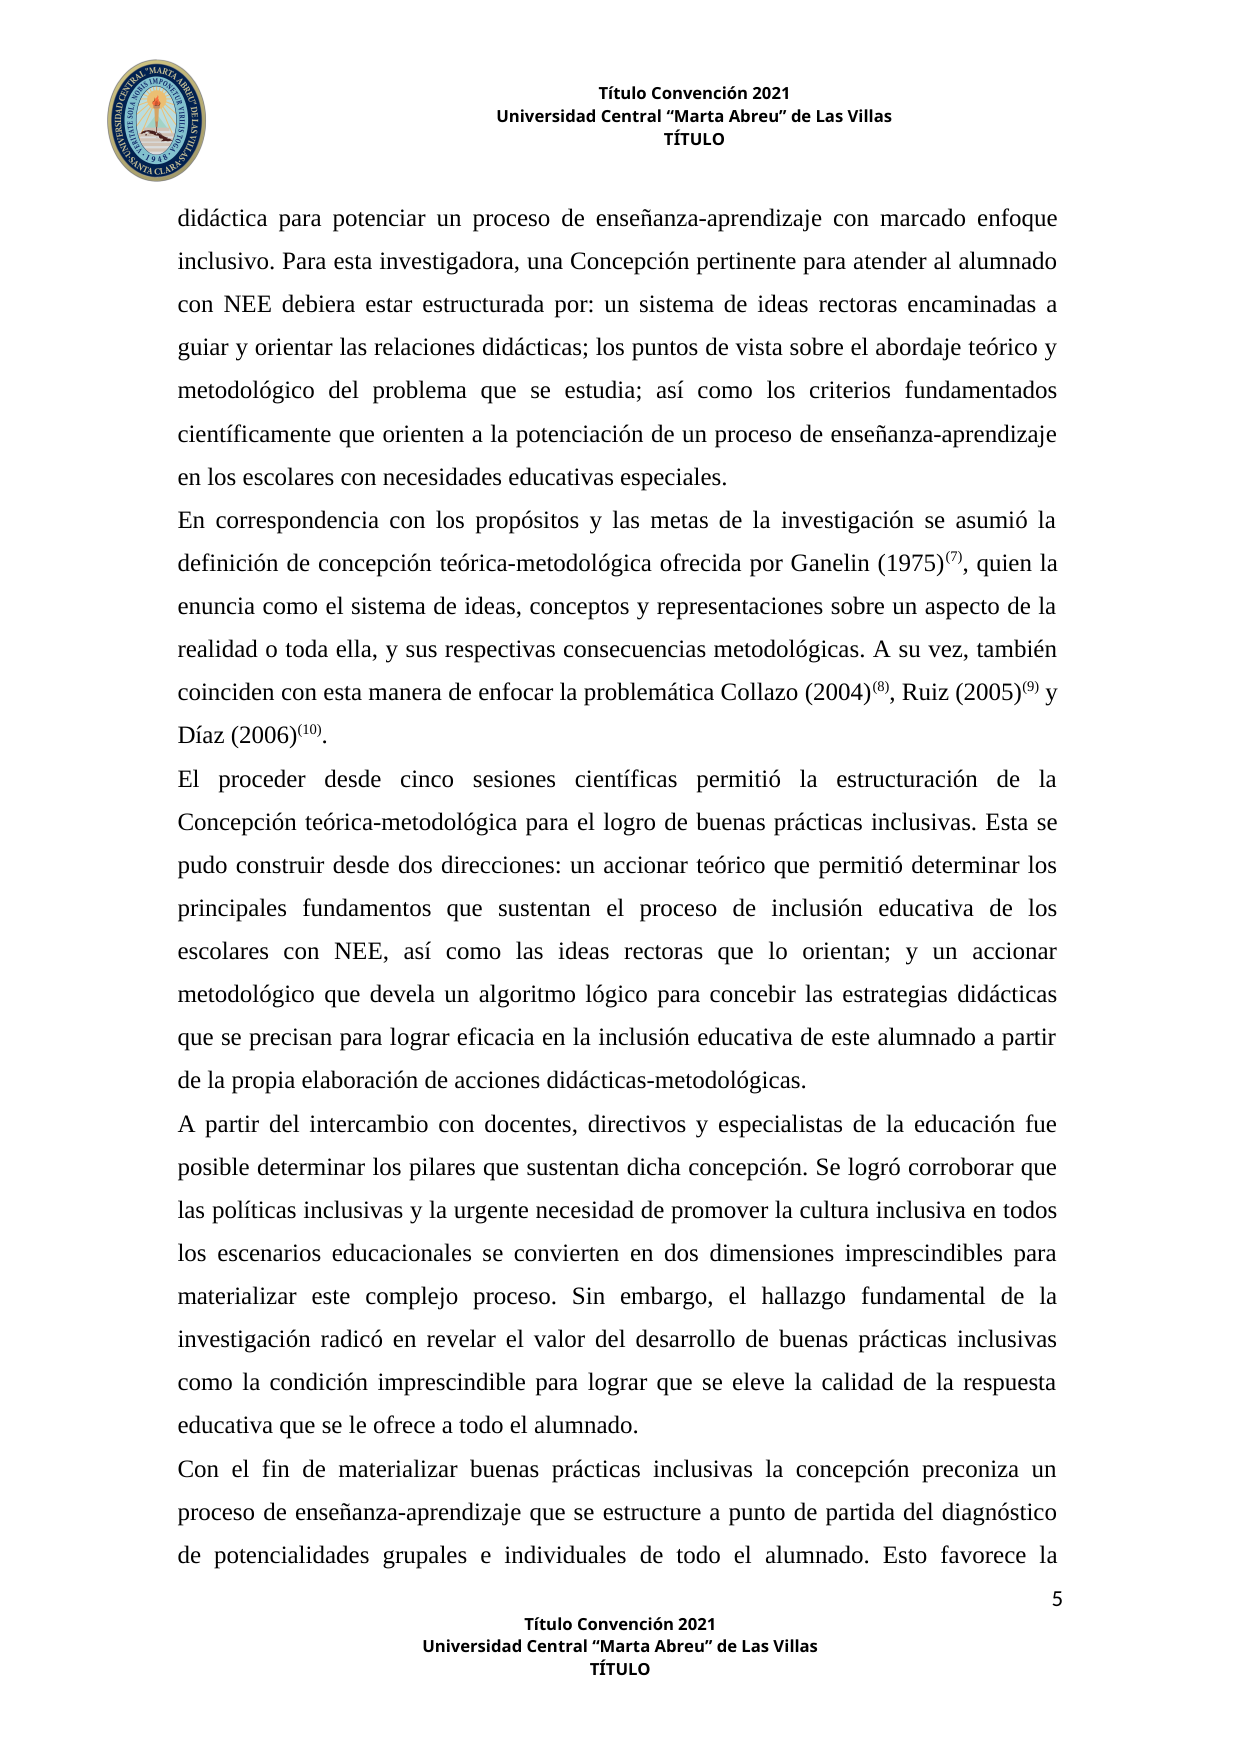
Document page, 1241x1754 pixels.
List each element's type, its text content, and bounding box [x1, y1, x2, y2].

text El proceder desde cinco sesiones científicas permitió la estructuración de la Concepción teórica-metodológica para el logro de buenas prácticas inclusivas. Esta se pudo construir desde dos direcciones: un accionar teórico que permitió determinar los principales fundamentos que sustentan el proceso de inclusión educativa de los escolares con NEE, así como las ideas rectoras que lo orientan; y un accionar metodológico que devela un algoritmo lógico para concebir las estrategias didácticas que se precisan para lograr eficacia en la inclusión educativa de este alumnado a partir de la propia elaboración de acciones didácticas-metodológicas. [177, 764, 1058, 1094]
picture [106, 59, 207, 183]
text En correspondencia con los propósitos y las metas de la investigación se asumió la definición de concepción teórica-metodológica ofrecida por Ganelin (1975)(7), quien la enuncia como el sistema de ideas, conceptos y representaciones sobre un aspecto de la realidad o toda ella, y sus respectivas consecuencias metodológicas. A su vez, también coinciden con esta manera de enfocar la problemática Collazo (2004)(8), Ruiz (2005)(9) y Díaz (2006)(10). [177, 505, 1058, 749]
text A partir del intercambio con docentes, directivos y especialistas de la educación fue posible determinar los pilares que sustentan dicha concepción. Se logró corroborar que las políticas inclusivas y la urgente necesidad de promover la cultura inclusiva en todos los escenarios educacionales se convierten en dos dimensiones imprescindibles para materializar este complejo proceso. Sin embargo, el hallazgo fundamental de la investigación radicó en revelar el valor del desarrollo de buenas prácticas inclusivas como la condición imprescindible para lograr que se eleve la calidad de la respuesta educativa que se le ofrece a todo el alumnado. [177, 1109, 1058, 1439]
